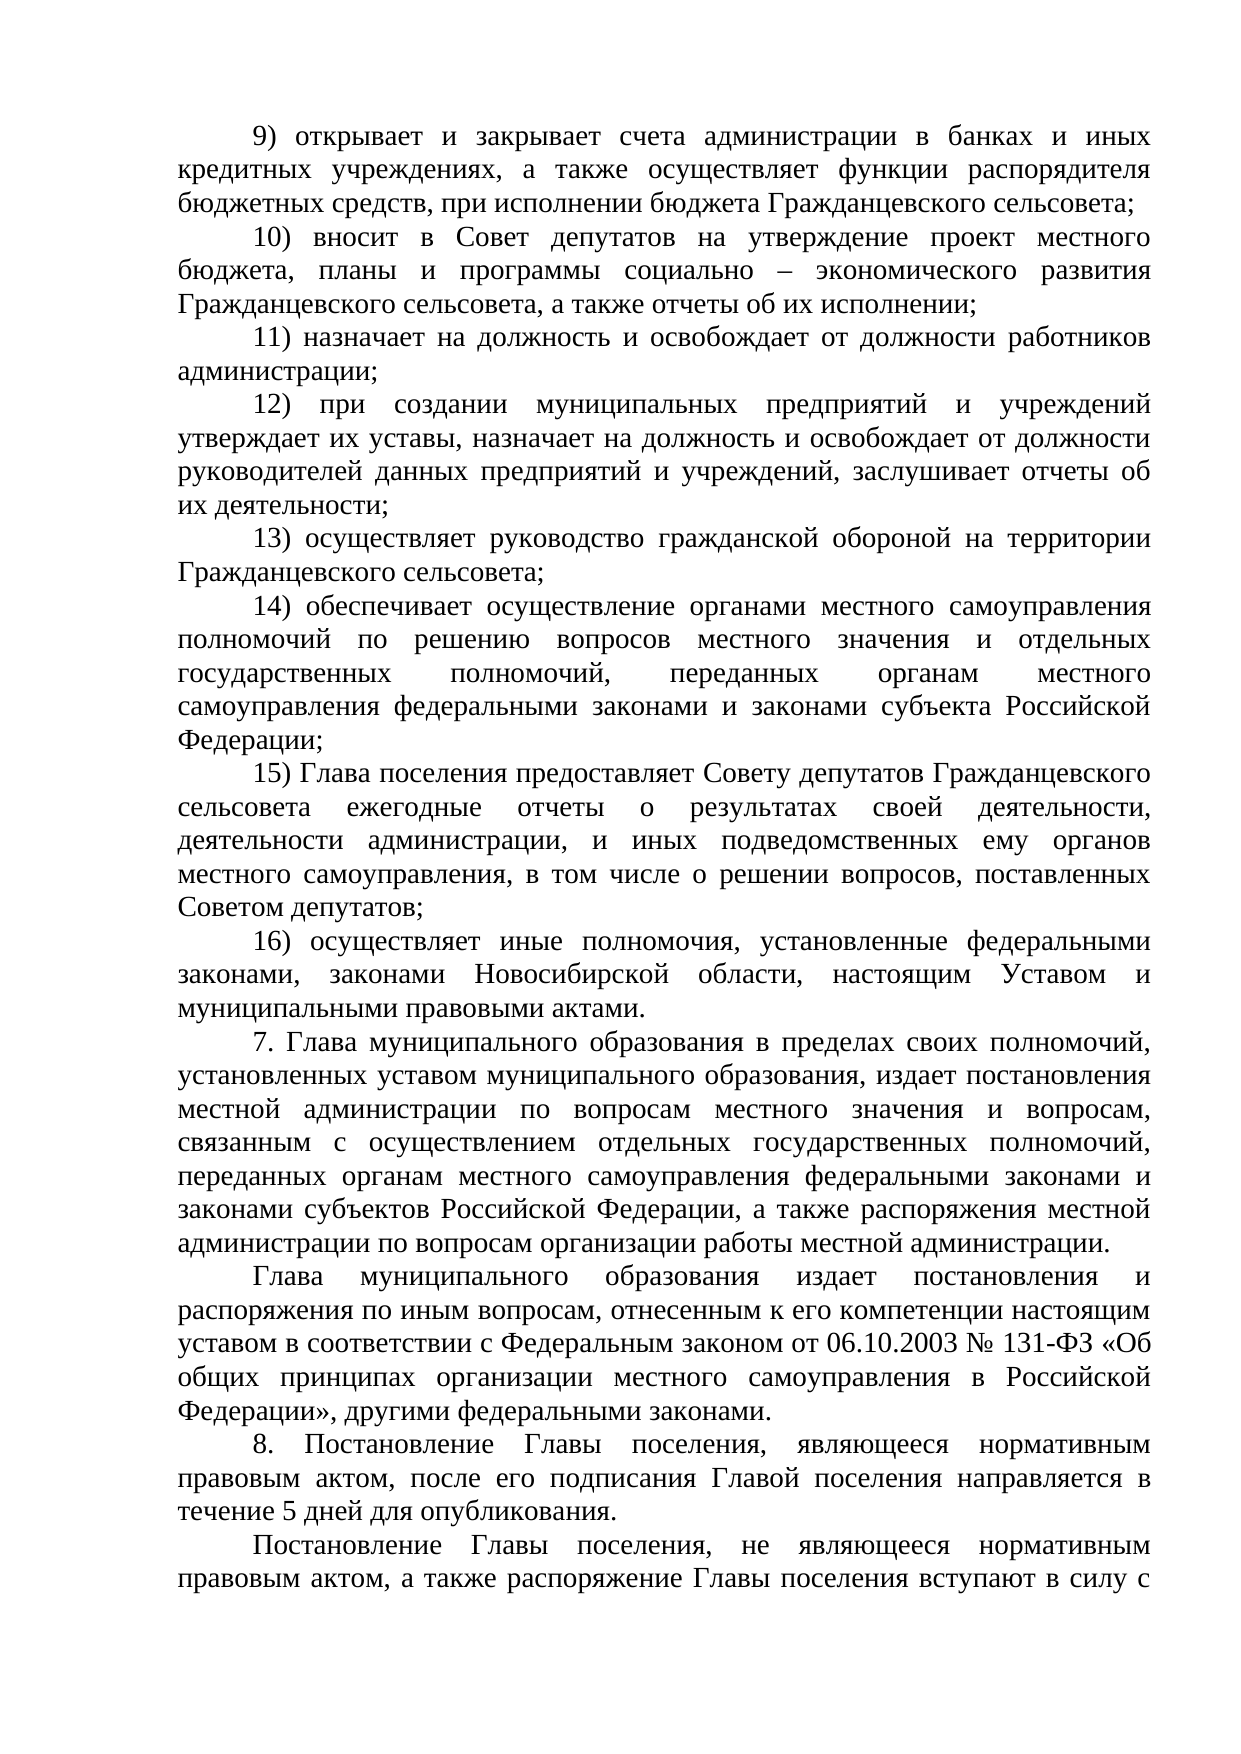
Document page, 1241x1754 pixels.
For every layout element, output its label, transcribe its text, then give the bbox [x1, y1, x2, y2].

text 8. Постановление Главы поселения, являющееся нормативным правовым актом, после его подписания Главой поселения направляется в течение 5 дней для опубликования. [177, 1426, 1152, 1527]
text 14) обеспечивает осуществление органами местного самоуправления полномочий по решению вопросов местного значения и отдельных государственных полномочий, переданных органам местного самоуправления федеральными законами и законами субъекта Российской Федерации; [177, 588, 1152, 755]
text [177, 1527, 1152, 1594]
text 15) Глава поселения предоставляет Совету депутатов Гражданцевского сельсовета ежегодные отчеты о результатах своей деятельности, деятельности администрации, и иных подведомственных ему органов местного самоуправления, в том числе о решении вопросов, поставленных Советом депутатов; [177, 755, 1152, 923]
text 16) осуществляет иные полномочия, установленные федеральными законами, законами Новосибирской области, настоящим Уставом и муниципальными правовыми актами. [177, 923, 1152, 1024]
text 9) открывает и закрывает счета администрации в банках и иных кредитных учреждениях, а также осуществляет функции распорядителя бюджетных средств, при исполнении бюджета Гражданцевского сельсовета; [177, 118, 1152, 219]
text 11) назначает на должность и освобождает от должности работников администрации; [177, 319, 1152, 386]
text Глава муниципального образования издает постановления и распоряжения по иным вопросам, отнесенным к его компетенции настоящим уставом в соответствии с Федеральным законом от 06.10.2003 № 131-ФЗ «Об общих принципах организации местного самоуправления в Российской Федерации», другими федеральными законами. [177, 1258, 1152, 1426]
text 13) осуществляет руководство гражданской обороной на территории Гражданцевского сельсовета; [177, 521, 1152, 588]
text 7. Глава муниципального образования в пределах своих полномочий, установленных уставом муниципального образования, издает постановления местной администрации по вопросам местного значения и вопросам, связанным с осуществлением отдельных государственных полномочий, переданных органам местного самоуправления федеральными законами и законами субъектов Российской Федерации, а также распоряжения местной администрации по вопросам организации работы местной администрации. [177, 1024, 1152, 1258]
text 10) вносит в Совет депутатов на утверждение проект местного бюджета, планы и программы социально – экономического развития Гражданцевского сельсовета, а также отчеты об их исполнении; [177, 219, 1152, 319]
text 12) при создании муниципальных предприятий и учреждений утверждает их уставы, назначает на должность и освобождает от должности руководителей данных предприятий и учреждений, заслушивает отчеты об их деятельности; [177, 386, 1152, 521]
